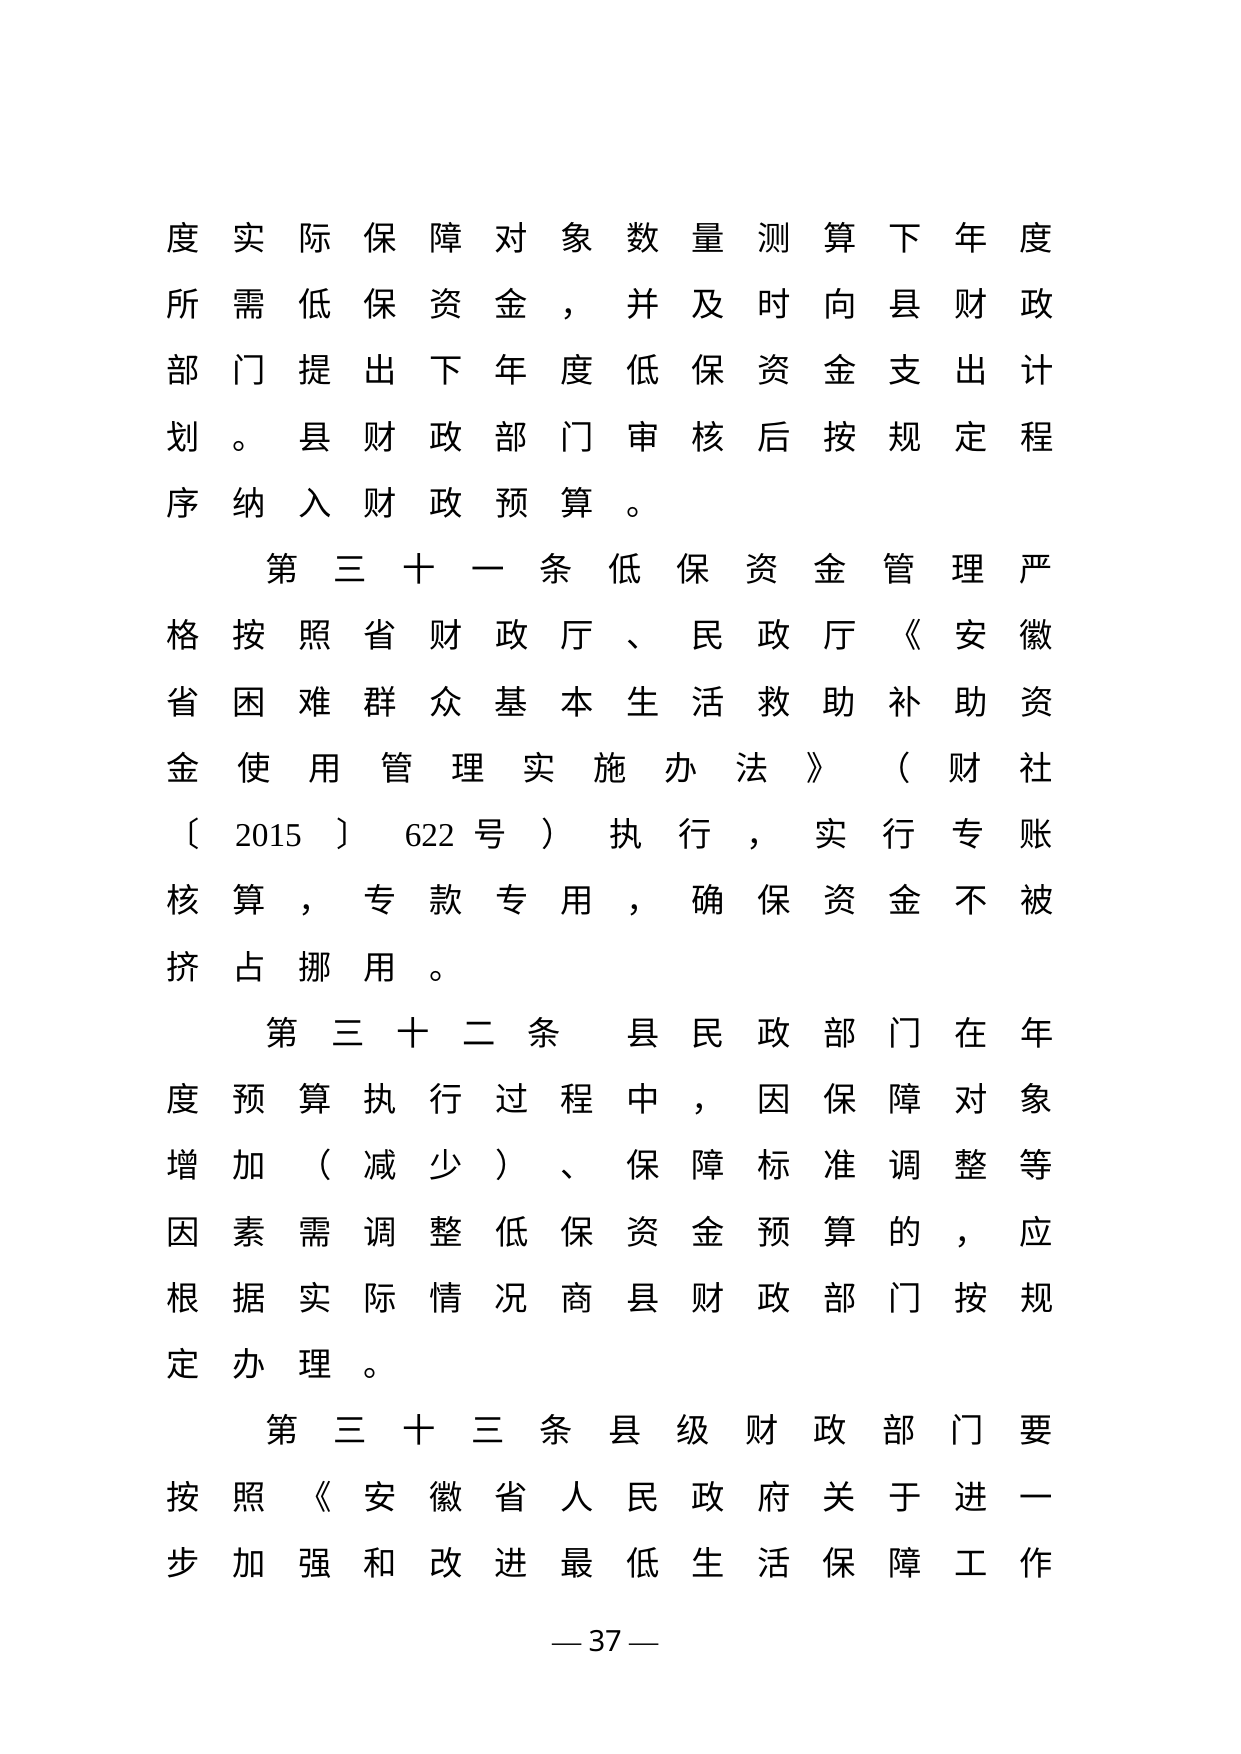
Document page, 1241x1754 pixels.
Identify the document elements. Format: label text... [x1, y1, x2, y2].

text 第三十一条低保资金管理严格按照省财政厅、民政厅《安徽省困难群众基本生活救助补助资金使用管理实施办法》（财社〔2015〕622号）执行，实行专账核算，专款专用，确保资金不被挤占挪用。 [167, 534, 1085, 998]
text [167, 203, 1085, 534]
text 第三十二条 县民政部门在年度预算执行过程中，因保障对象增加（减少）、保障标准调整等因素需调整低保资金预算的，应根据实际情况商县财政部门按规定办理。 [167, 998, 1085, 1395]
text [167, 1395, 1085, 1594]
